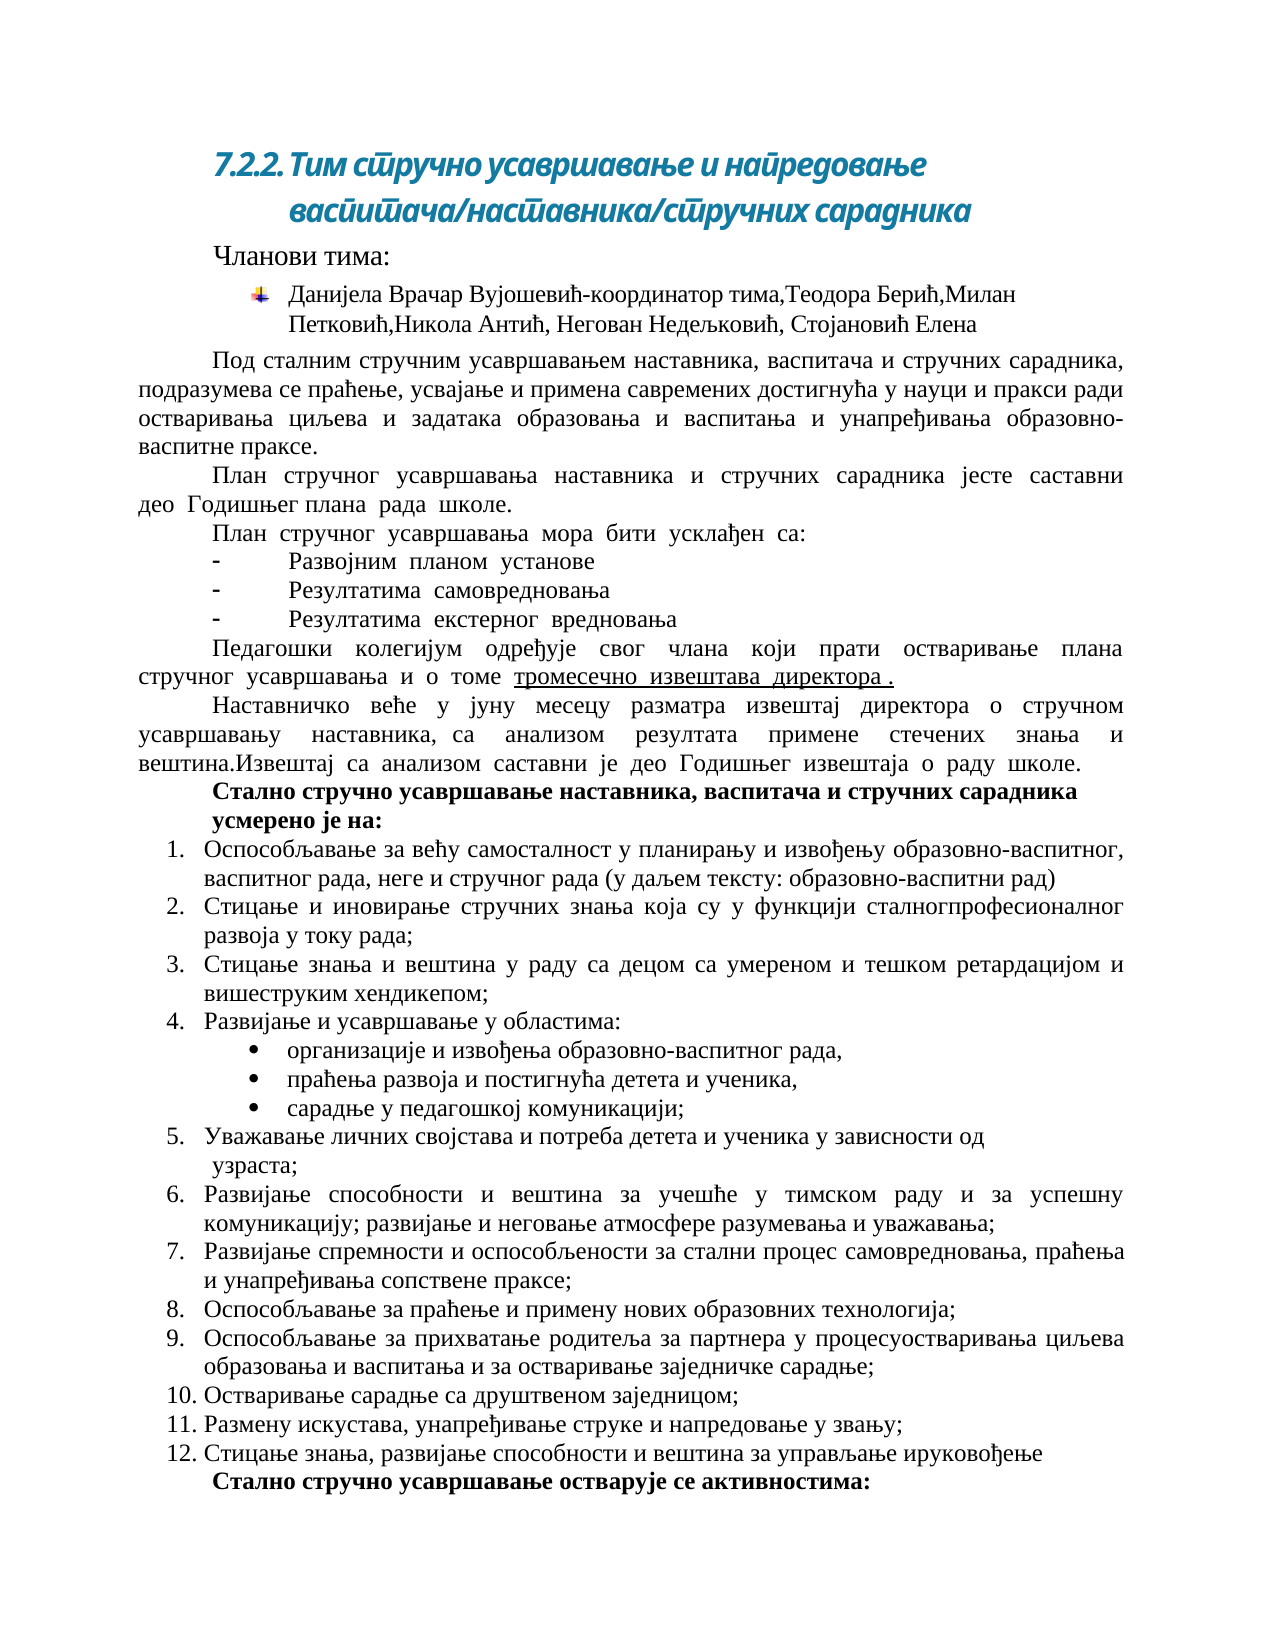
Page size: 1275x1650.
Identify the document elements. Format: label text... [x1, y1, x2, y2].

text усмерено је на: [138, 805, 1125, 834]
text Педагошки колегијум одређује свог члана који прати остваривање плана стручног усавршавања и о томе тромесечно извештава директора . [138, 633, 1125, 690]
list сарадње у педагошкој комуникацији; [249, 1093, 1125, 1121]
list Размену искустава, унапређивање струке и напредовање у звању; [166, 1409, 1125, 1438]
list Развојним планом установе [138, 546, 1125, 575]
text узраста; [138, 1150, 1125, 1179]
list Остваривање сарадње са друштвеном заједницом; [166, 1380, 1125, 1409]
list праћења развоја и постигнућа детета и ученика, [249, 1064, 1125, 1093]
text Стално стручно усавршавање наставника, васпитача и стручних сарадника [138, 776, 1125, 805]
list Развијање спремности и оспособљености за стални процес самовредновања, праћења и унапређивања сопствене праксе; [166, 1236, 1125, 1294]
text Стално стручно усавршавање остварује се активностима: [138, 1466, 1125, 1495]
list Стицање и иновирање стручних знања којa су у функцији сталногпрофесионалног развоја у току рада; [166, 891, 1125, 949]
list Резултатима самовредновања [138, 575, 1125, 604]
list Стицање знања и вештина у раду са децом са умереном и тешком ретардацијом и вишеструким хендикепом; [166, 949, 1125, 1006]
text План стручног усавршавања наставника и стручних сарадника јесте саставни део Годишњег плана рада школе. [138, 460, 1125, 518]
list Развијање способности и вештина за учешће у тимском раду и за успешну комуникацију; развијање и неговање атмосфере разумевања и уважавања; [166, 1179, 1125, 1236]
list организације и извођења образовно-васпитног рада, [249, 1035, 1125, 1064]
list Резултатима екстерног вредновања [138, 604, 1125, 633]
list Оспособљавање за већу самосталност у планирању и извођењу образовно-васпитног, васпитног рада, неге и стручног рада (у даљем тексту: образовно-васпитни рад) [166, 834, 1125, 891]
list Оспособљавање за праћење и примену нових образовних технологија; [166, 1294, 1125, 1323]
text Под сталним стручним усавршавањем наставника, васпитача и стручних сарадника, подразумева се праћење, усвајање и примена савремених достигнућа у науци и пракси ради остваривања циљева и задатака образовања и васпитања и унапређивања образовно-васпитне праксе. [138, 345, 1125, 460]
text Наставничко веће у јуну месецу разматра извештај директора о стручном усавршавању наставника, са анализом резултата примене стечених знања и вештина.Извештај са анализом саставни је део Годишњег извештаја о раду школе. [138, 690, 1125, 776]
text План стручног усавршавања мора бити усклађен са: [138, 518, 1125, 546]
text Чланови тима: [138, 238, 1125, 272]
list Уважавање личних својстава и потреба детета и ученика у зависности од [166, 1121, 1125, 1150]
list Данијела Врачар Вујошевић-координатор тима,Теодора Берић,Милан Петковић,Никола Антић, Негован Недељковић, Стојановић Елена [251, 279, 1125, 338]
list Развијање и усавршавање у областима: [166, 1006, 1125, 1035]
list Стицање знања, развијање способности и вештина за управљање ируковођење [166, 1438, 1125, 1466]
subtitle Тим стручно усавршавање и напредовање васпитача/наставника/стручних сарадника [213, 141, 1125, 232]
picture [251, 285, 269, 303]
list Оспособљавање за прихватање родитеља за партнера у процесуостваривања циљева образовања и васпитања и за остваривање заједничке сарадње; [166, 1323, 1125, 1380]
